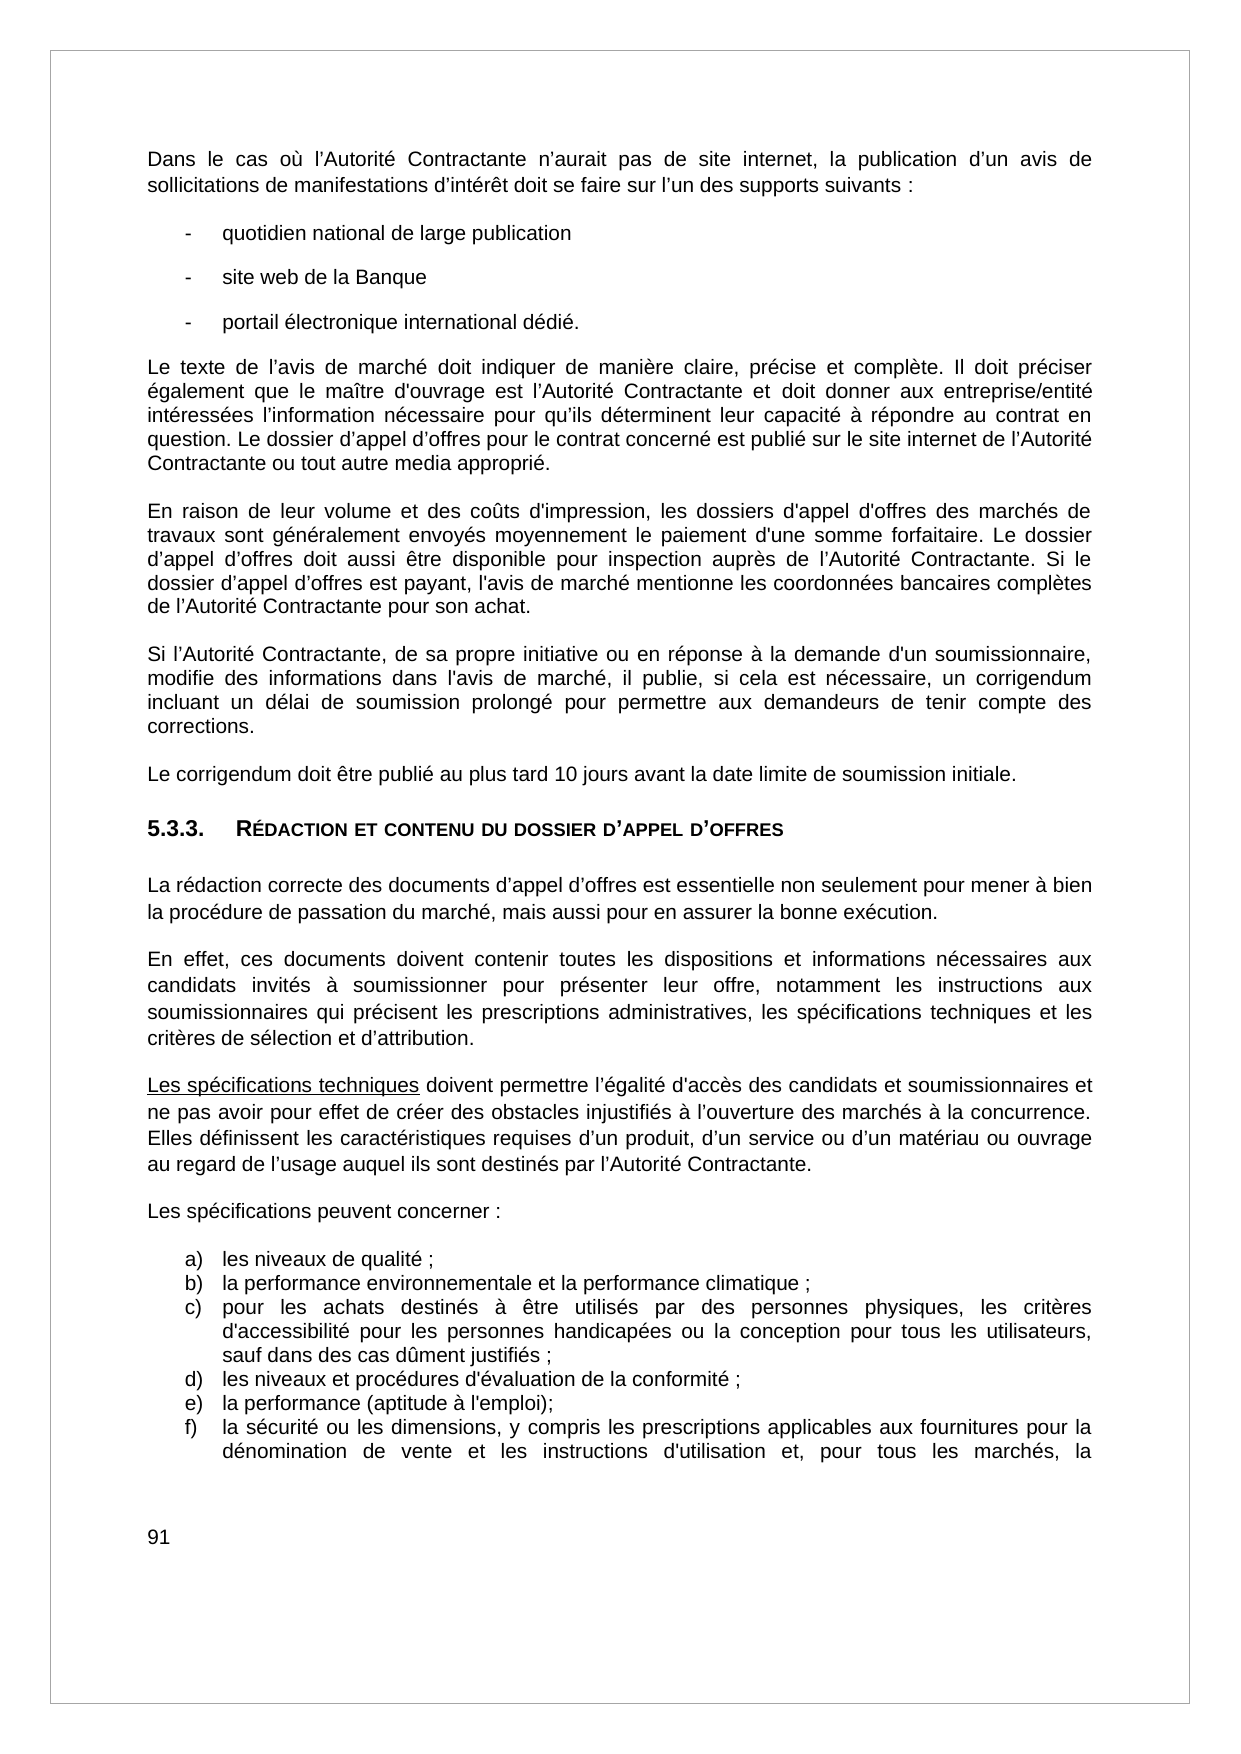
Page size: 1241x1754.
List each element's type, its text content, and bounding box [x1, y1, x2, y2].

list portail électronique international dédié. [184, 310, 1093, 334]
text En raison de leur volume et des coûts d'impression, les dossiers d'appel d'offres des marchés de travaux sont généralement envoyés moyennement le paiement d'une somme forfaitaire. Le dossier d’appel d’offres doit aussi être disponible pour inspection auprès de l’Autorité Contractante. Si le dossier d’appel d’offres est payant, l'avis de marché mentionne les coordonnées bancaires complètes de l’Autorité Contractante pour son achat. [147, 498, 1093, 618]
list pour les achats destinés à être utilisés par des personnes physiques, les critères d'accessibilité pour les personnes handicapées ou la conception pour tous les utilisateurs, sauf dans des cas dûment justifiés ; [184, 1295, 1093, 1367]
text Le texte de l’avis de marché doit indiquer de manière claire, précise et complète. Il doit préciser également que le maître d'ouvrage est l’Autorité Contractante et doit donner aux entreprise/entité intéressées l’information nécessaire pour qu’ils déterminent leur capacité à répondre au contrat en question. Le dossier d’appel d’offres pour le contrat concerné est publié sur le site internet de l’Autorité Contractante ou tout autre media approprié. [147, 355, 1093, 474]
text Les spécifications peuvent concerner : [147, 1199, 1093, 1223]
text Dans le cas où l’Autorité Contractante n’aurait pas de site internet, la publication d’un avis de sollicitations de manifestations d’intérêt doit se faire sur l’un des supports suivants : [147, 147, 1093, 197]
list les niveaux de qualité ; [184, 1247, 1093, 1271]
list la performance (aptitude à l'emploi); [184, 1391, 1093, 1415]
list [184, 1415, 1093, 1463]
list quotidien national de large publication [184, 220, 1093, 244]
text En effet, ces documents doivent contenir toutes les dispositions et informations nécessaires aux candidats invités à soumissionner pour présenter leur offre, notamment les instructions aux soumissionnaires qui précisent les prescriptions administratives, les spécifications techniques et les critères de sélection et d’attribution. [147, 947, 1093, 1050]
text La rédaction correcte des documents d’appel d’offres est essentielle non seulement pour mener à bien la procédure de passation du marché, mais aussi pour en assurer la bonne exécution. [147, 873, 1093, 924]
text Si l’Autorité Contractante, de sa propre initiative ou en réponse à la demande d'un soumissionnaire, modifie des informations dans l'avis de marché, il publie, si cela est nécessaire, un corrigendum incluant un délai de soumission prolongé pour permettre aux demandeurs de tenir compte des corrections. [147, 642, 1093, 738]
text Les spécifications techniques doivent permettre l’égalité d'accès des candidats et soumissionnaires et ne pas avoir pour effet de créer des obstacles injustifiés à l’ouverture des marchés à la concurrence. Elles définissent les caractéristiques requises d’un produit, d’un service ou d’un matériau ou ouvrage au regard de l’usage auquel ils sont destinés par l’Autorité Contractante. [147, 1073, 1093, 1176]
subtitle Rédaction et contenu du dossier d’appel d’offres [147, 815, 1093, 842]
list les niveaux et procédures d'évaluation de la conformité ; [184, 1367, 1093, 1391]
text Le corrigendum doit être publié au plus tard 10 jours avant la date limite de soumission initiale. [147, 762, 1093, 786]
list site web de la Banque [184, 265, 1093, 289]
list la performance environnementale et la performance climatique ; [184, 1271, 1093, 1295]
